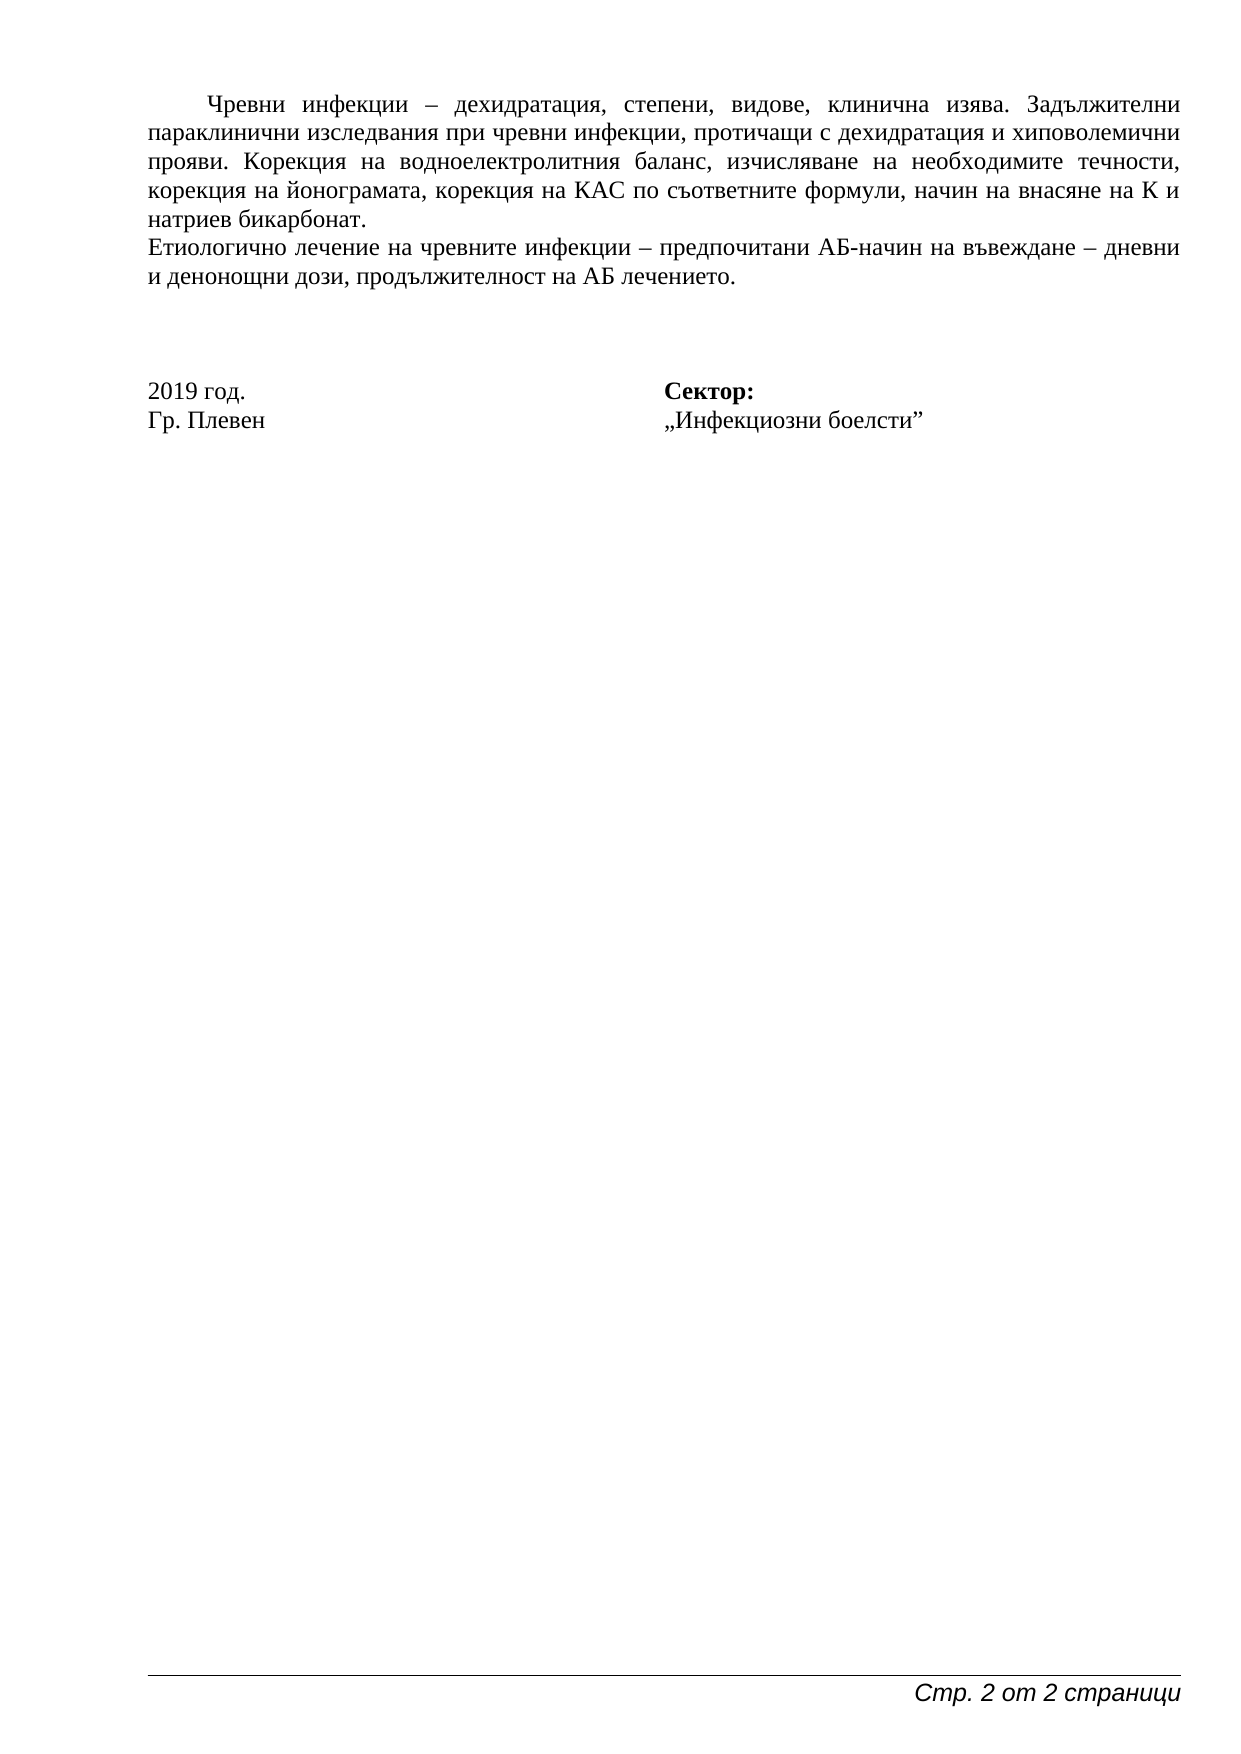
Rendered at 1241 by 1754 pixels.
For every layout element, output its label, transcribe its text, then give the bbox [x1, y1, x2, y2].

text Чревни инфекции – дехидратация, степени, видове, клинична изява. Задължителни параклинични изследвания при чревни инфекции, протичащи с дехидратация и хиповолемични прояви. Корекция на водноелектролитния баланс, изчисляване на необходимите течности, корекция на йонограмата, корекция на КАС по съответните формули, начин на внасяне на К и натриев бикарбонат. [148, 89, 1181, 232]
text Гр. Плевен „Инфекциозни боелсти” [148, 405, 1181, 434]
text 2019 год. Сектор: [148, 376, 1181, 405]
text Етиологично лечение на чревните инфекции – предпочитани АБ-начин на въвеждане – дневни и денонощни дози, продължителност на АБ лечението. [148, 232, 1181, 290]
